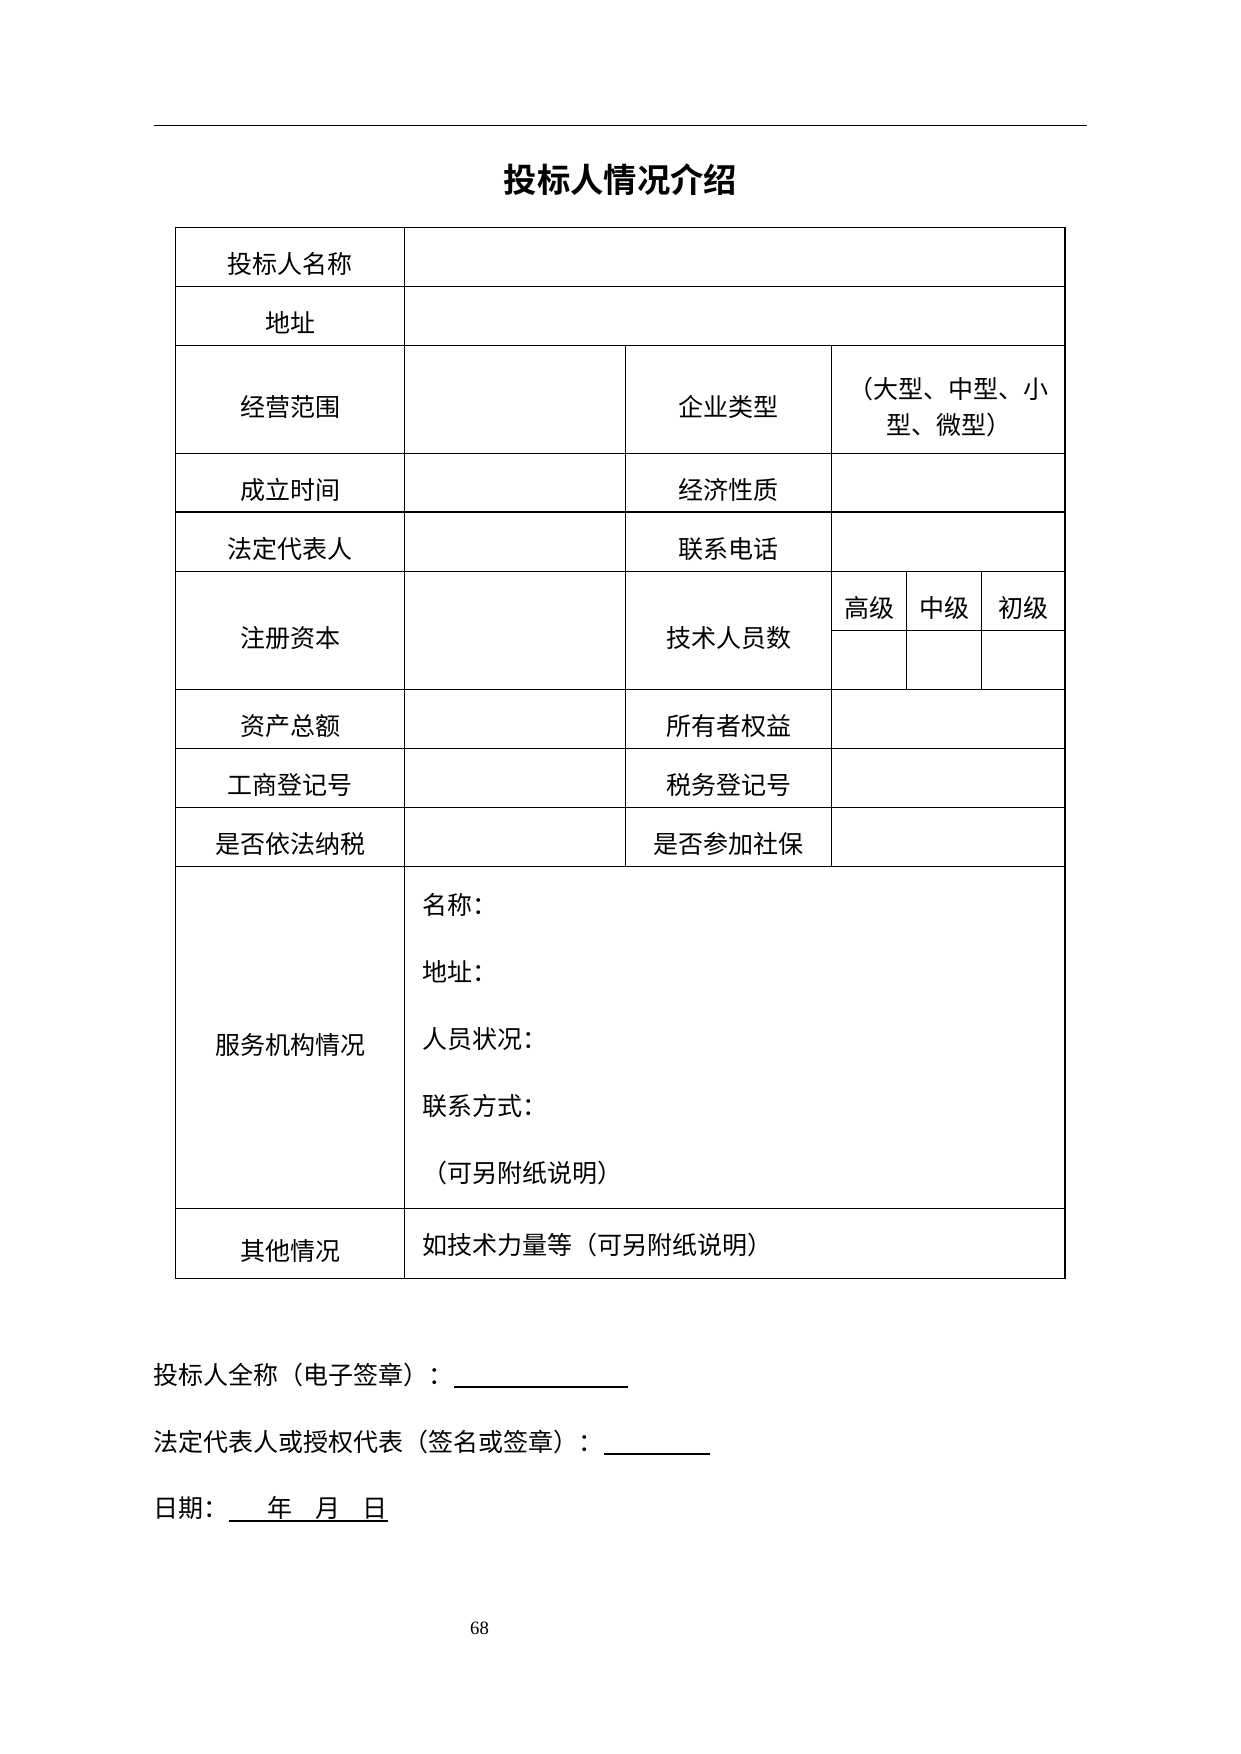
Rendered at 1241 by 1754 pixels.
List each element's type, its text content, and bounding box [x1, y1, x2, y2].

table_header 投标人名称 [176, 228, 404, 286]
table_cell 所有者权益 [626, 690, 831, 748]
table_cell [832, 631, 906, 689]
table_cell [832, 454, 1064, 511]
text 法定代表人或授权代表（签名或签章）： [153, 1422, 1024, 1458]
table_cell [982, 631, 1064, 689]
table_cell [405, 749, 625, 807]
table_cell 其他情况 [176, 1209, 404, 1278]
table_cell 中级 [907, 572, 981, 629]
table_cell 高级 [832, 572, 906, 629]
table_cell [832, 690, 1064, 748]
table_cell 初级 [982, 572, 1064, 629]
table_cell 服务机构情况 [176, 867, 404, 1208]
table_cell 经营范围 [176, 346, 404, 452]
table_cell [405, 346, 625, 452]
table_header [405, 228, 1064, 286]
text 日期： 年 月 日 [153, 1489, 1024, 1525]
table_cell [907, 631, 981, 689]
list 投标人情况介绍 [153, 154, 1087, 202]
table_cell 经济性质 [626, 454, 831, 511]
table_cell 成立时间 [176, 454, 404, 511]
table_cell 注册资本 [176, 572, 404, 689]
table_cell 法定代表人 [176, 513, 404, 571]
table_cell [405, 572, 625, 689]
table_cell [832, 808, 1064, 866]
table_cell [405, 513, 625, 571]
table_cell 税务登记号 [626, 749, 831, 807]
table_cell 地址 [176, 287, 404, 345]
table_cell （大型、中型、小型、微型） [832, 346, 1064, 452]
table_cell [832, 513, 1064, 571]
text 投标人全称（电子签章）： [153, 1355, 1087, 1391]
table_cell 如技术力量等（可另附纸说明） [405, 1209, 1064, 1278]
table_cell 技术人员数 [626, 572, 831, 689]
table_cell 是否参加社保 [626, 808, 831, 866]
table_cell 是否依法纳税 [176, 808, 404, 866]
table_cell [405, 454, 625, 511]
table_cell [405, 690, 625, 748]
table_cell 企业类型 [626, 346, 831, 452]
table_cell 工商登记号 [176, 749, 404, 807]
table_cell [832, 749, 1064, 807]
table_cell 联系电话 [626, 513, 831, 571]
table_cell [405, 808, 625, 866]
table_cell 资产总额 [176, 690, 404, 748]
table_cell [405, 287, 1064, 345]
table_cell 名称： 地址： 人员状况： 联系方式： （可另附纸说明） [405, 867, 1064, 1208]
